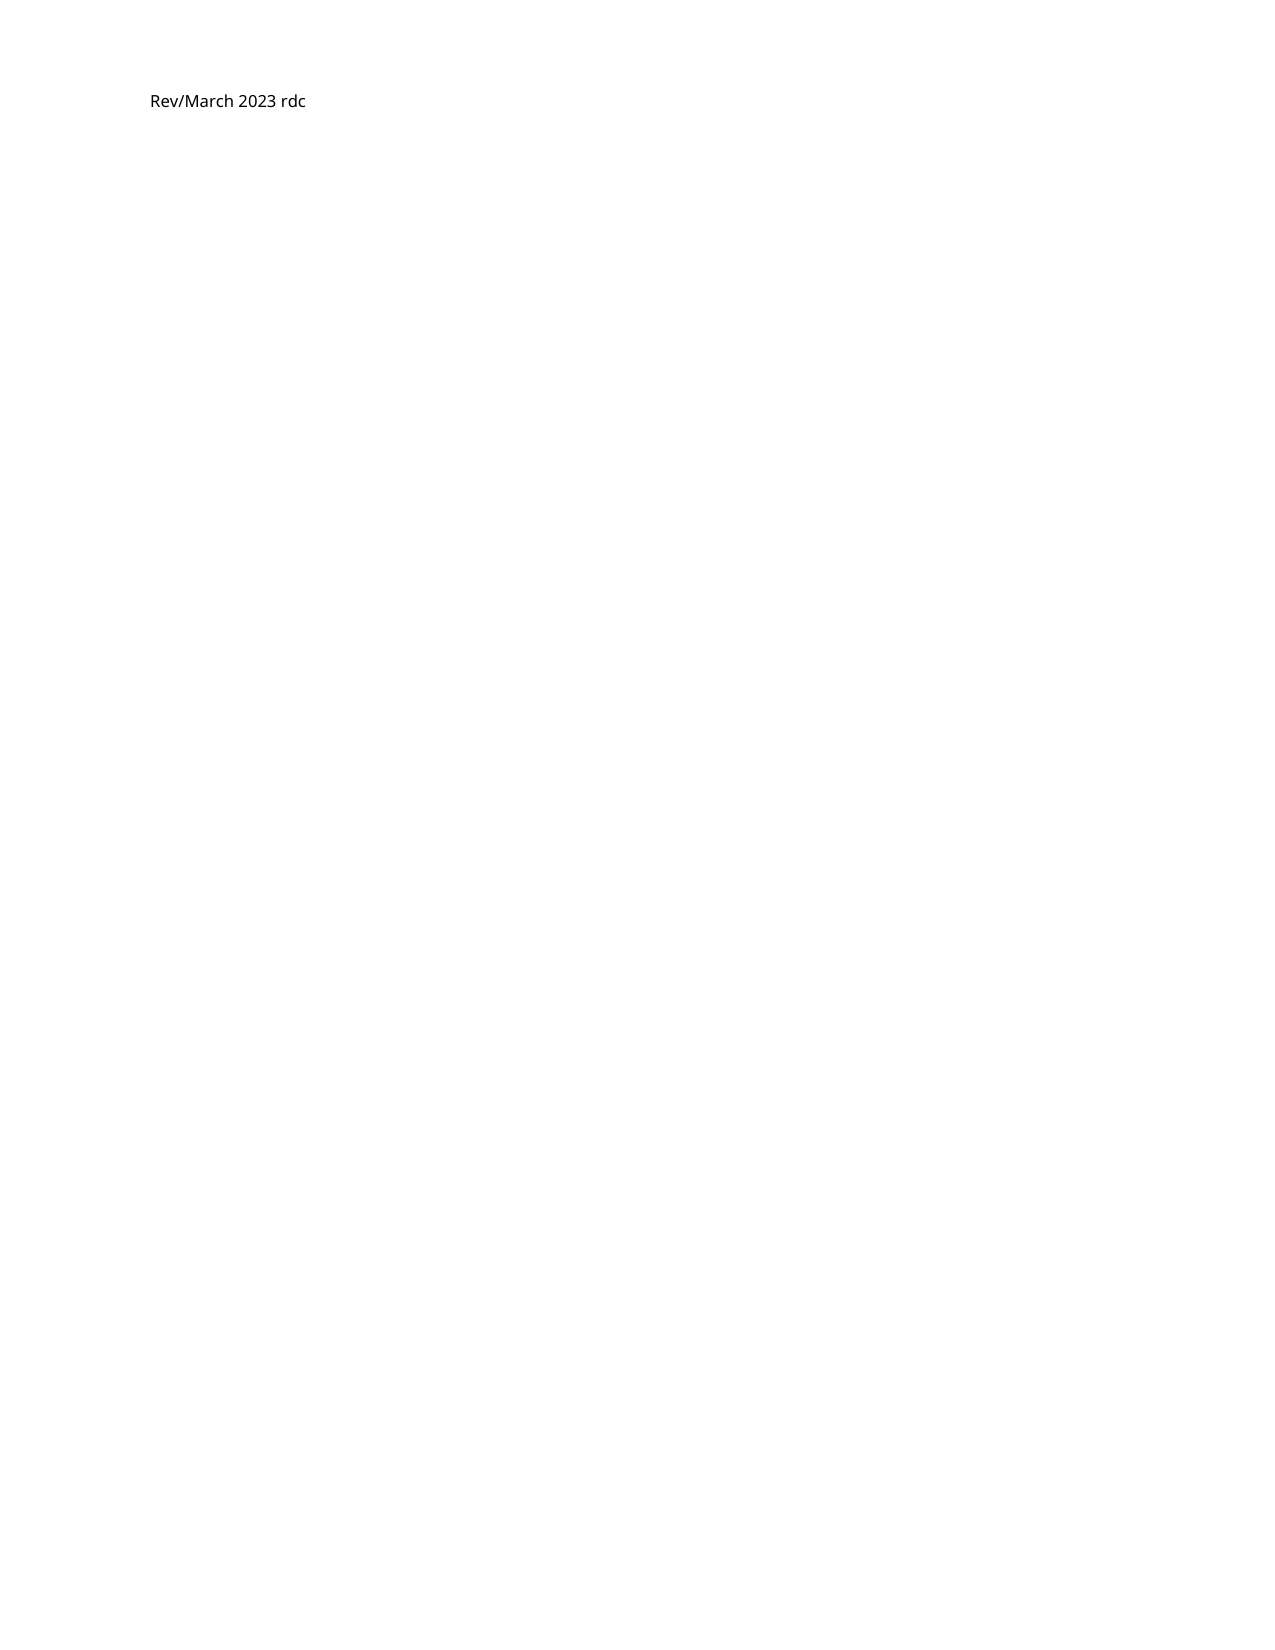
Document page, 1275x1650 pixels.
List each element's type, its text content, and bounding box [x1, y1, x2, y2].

text Rev/March 2023 rdc [150, 90, 1125, 113]
